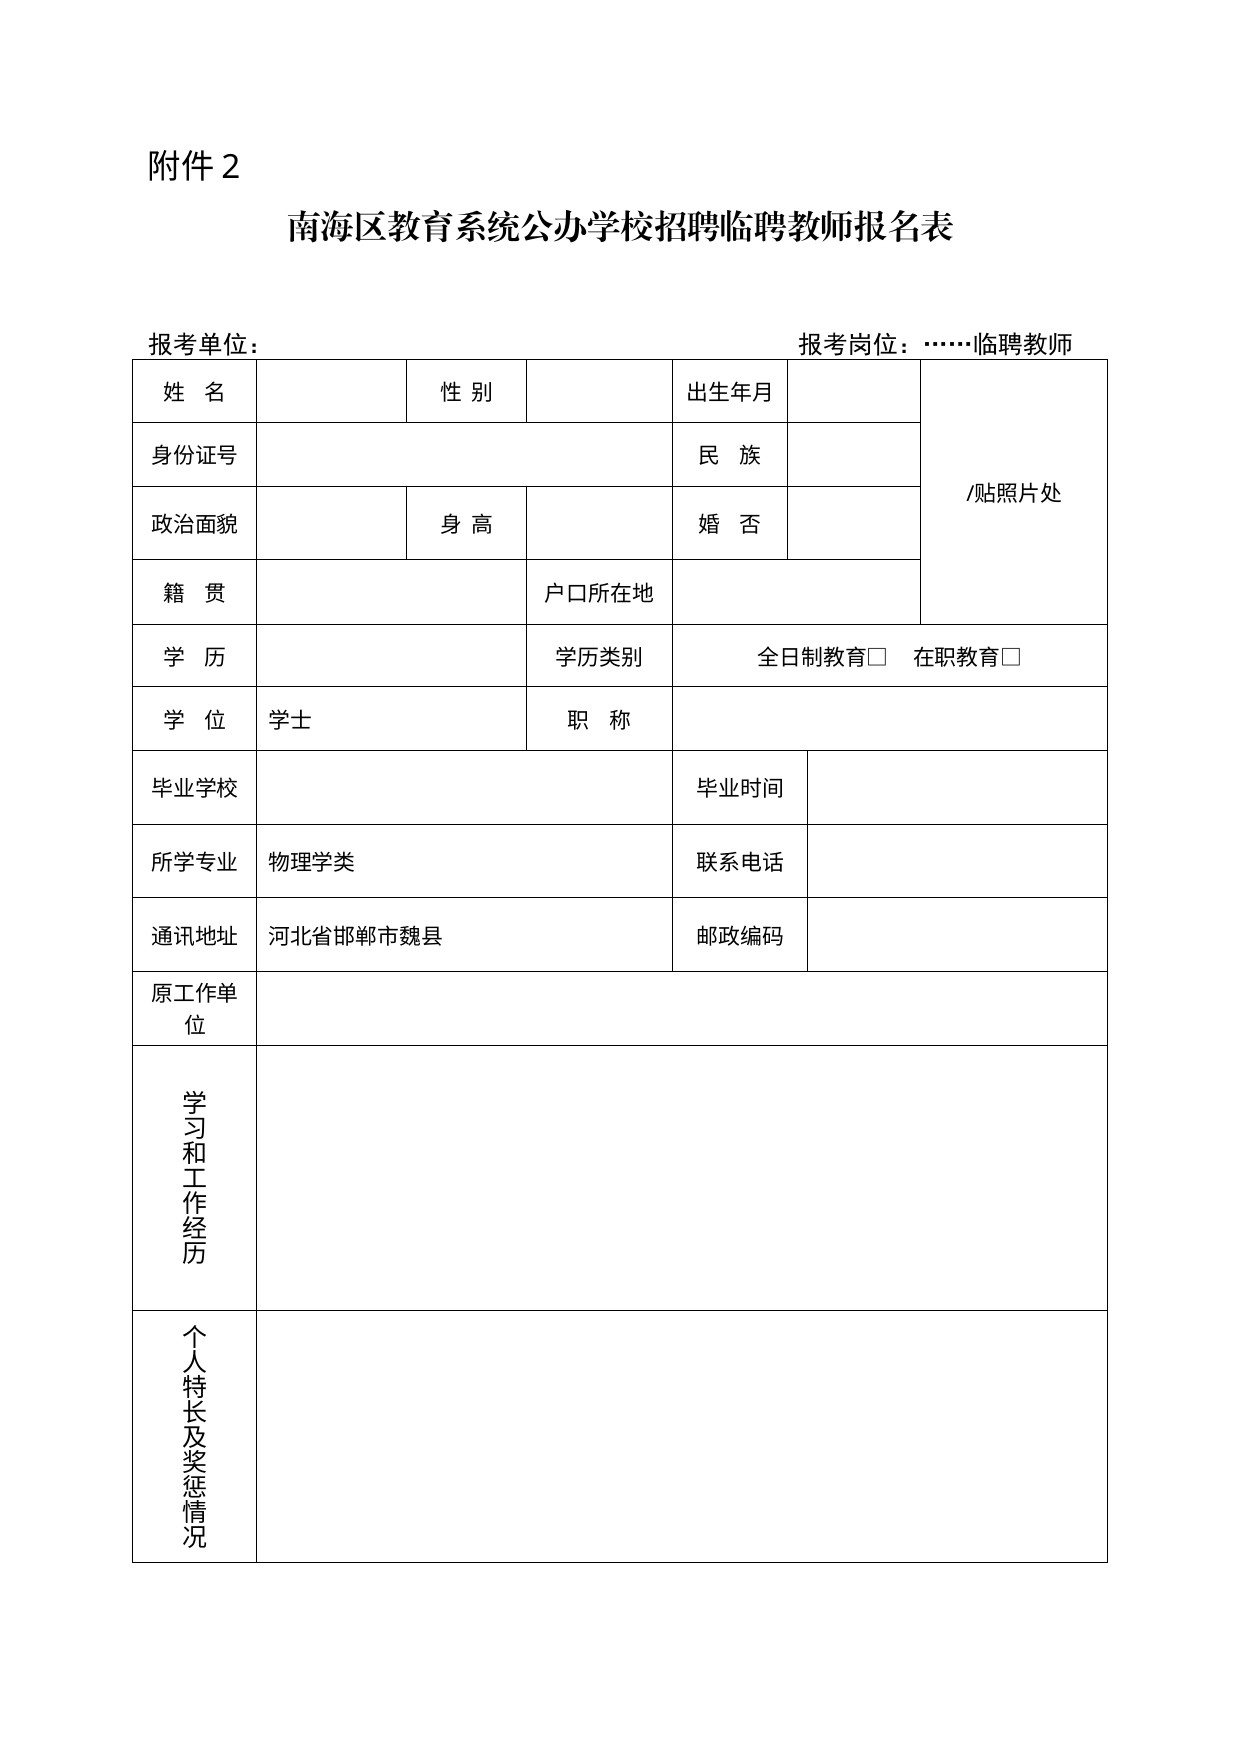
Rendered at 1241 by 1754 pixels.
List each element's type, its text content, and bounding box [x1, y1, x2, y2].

table_cell 学习和工作经历 [133, 1046, 256, 1310]
table_cell [808, 898, 1107, 971]
table_header 出生年月 [673, 360, 787, 422]
table_cell 学士 [257, 687, 526, 750]
table_cell 原工作单位 [133, 972, 256, 1044]
table_header 姓 名 [133, 360, 256, 422]
table_cell [527, 487, 672, 559]
text 南海区教育系统公办学校招聘临聘教师报名表 [148, 197, 1092, 262]
table_cell 所学专业 [133, 825, 256, 897]
table_cell [257, 423, 672, 486]
table_cell 物理学类 [257, 825, 672, 897]
table_cell 民 族 [673, 423, 787, 486]
table_cell 学历类别 [527, 625, 672, 686]
table_cell 个人特长及奖惩情况 [133, 1311, 256, 1562]
table_cell [257, 1046, 1107, 1310]
table_cell 联系电话 [673, 825, 807, 897]
table_cell [673, 560, 920, 624]
table_cell 学 位 [133, 687, 256, 750]
table_cell [257, 972, 1107, 1044]
table_cell 邮政编码 [673, 898, 807, 971]
table_header [788, 360, 920, 422]
table_cell 通讯地址 [133, 898, 256, 971]
table_cell [788, 487, 920, 559]
table_cell [673, 687, 1107, 750]
table_cell [257, 751, 672, 823]
table_cell 政治面貌 [133, 487, 256, 559]
table_header /贴照片处 [921, 360, 1107, 624]
table_cell 毕业时间 [673, 751, 807, 823]
table_cell [257, 560, 526, 624]
table_cell 职 称 [527, 687, 672, 750]
table_cell [808, 825, 1107, 897]
text 报考单位： 报考岗位：……临聘教师 [148, 327, 1092, 359]
table_cell 河北省邯郸市魏县 [257, 898, 672, 971]
table_cell 毕业学校 [133, 751, 256, 823]
table_header [527, 360, 672, 422]
table_cell 身份证号 [133, 423, 256, 486]
table_cell [788, 423, 920, 486]
table_cell 学 历 [133, 625, 256, 686]
table_header [257, 360, 406, 422]
table_cell 籍 贯 [133, 560, 256, 624]
table_cell 全日制教育□ 在职教育□ [673, 625, 1107, 686]
table_cell [808, 751, 1107, 823]
table_cell [257, 625, 526, 686]
table_cell 婚 否 [673, 487, 787, 559]
table_header 性 别 [407, 360, 526, 422]
table_cell [257, 1311, 1107, 1562]
text 附件2 [148, 132, 1092, 197]
table_cell [257, 487, 406, 559]
table_cell 户口所在地 [527, 560, 672, 624]
table_cell 身 高 [407, 487, 526, 559]
